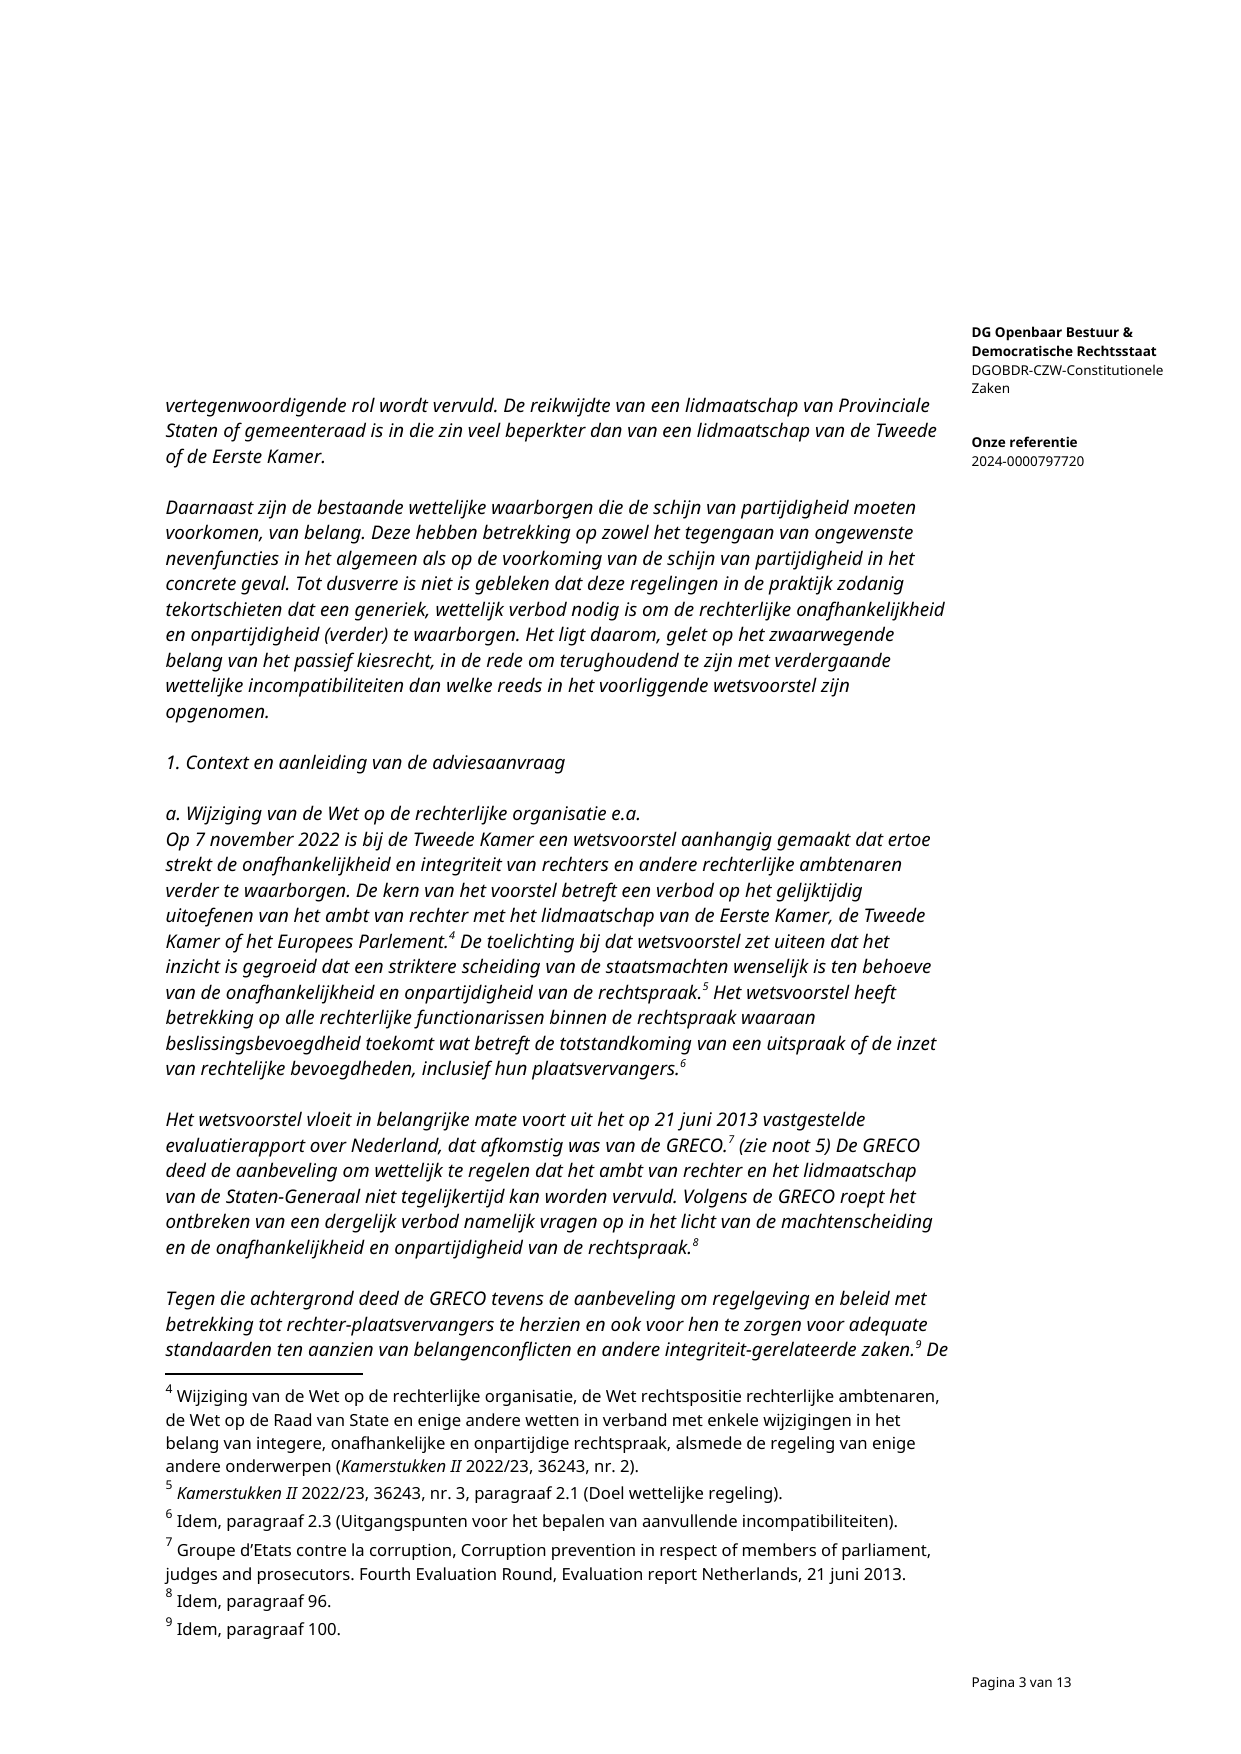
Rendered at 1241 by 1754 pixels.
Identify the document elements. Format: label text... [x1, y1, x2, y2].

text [165, 1285, 951, 1362]
text Het wetsvoorstel vloeit in belangrijke mate voort uit het op 21 juni 2013 vastgestelde evaluatierapport over Nederland, dat afkomstig was van de GRECO. (zie noot 5) De GRECO deed de aanbeveling om wettelijk te regelen dat het ambt van rechter en het lidmaatschap van de Staten-Generaal niet tegelijkertijd kan worden vervuld. Volgens de GRECO roept het ontbreken van een dergelijk verbod namelijk vragen op in het licht van de machtenscheiding en de onafhankelijkheid en onpartijdigheid van de rechtspraak. [165, 1107, 951, 1260]
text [165, 392, 951, 469]
text a. Wijziging van de Wet op de rechterlijke organisatie e.a. [165, 800, 951, 826]
text Op 7 november 2022 is bij de Tweede Kamer een wetsvoorstel aanhangig gemaakt dat ertoe strekt de onafhankelijkheid en integriteit van rechters en andere rechterlijke ambtenaren verder te waarborgen. De kern van het voorstel betreft een verbod op het gelijktijdig uitoefenen van het ambt van rechter met het lidmaatschap van de Eerste Kamer, de Tweede Kamer of het Europees Parlement. De toelichting bij dat wetsvoorstel zet uiteen dat het inzicht is gegroeid dat een striktere scheiding van de staatsmachten wenselijk is ten behoeve van de onafhankelijkheid en onpartijdigheid van de rechtspraak. Het wetsvoorstel heeft betrekking op alle rechterlijke functionarissen binnen de rechtspraak waaraan beslissingsbevoegdheid toekomt wat betreft de totstandkoming van een uitspraak of de inzet van rechtelijke bevoegdheden, inclusief hun plaatsvervangers. [165, 826, 951, 1081]
text 1. Context en aanleiding van de adviesaanvraag [165, 749, 951, 775]
text Daarnaast zijn de bestaande wettelijke waarborgen die de schijn van partijdigheid moeten voorkomen, van belang. Deze hebben betrekking op zowel het tegengaan van ongewenste nevenfuncties in het algemeen als op de voorkoming van de schijn van partijdigheid in het concrete geval. Tot dusverre is niet is gebleken dat deze regelingen in de praktijk zodanig tekortschieten dat een generiek, wettelijk verbod nodig is om de rechterlijke onafhankelijkheid en onpartijdigheid (verder) te waarborgen. Het ligt daarom, gelet op het zwaarwegende belang van het passief kiesrecht, in de rede om terughoudend te zijn met verdergaande wettelijke incompatibiliteiten dan welke reeds in het voorliggende wetsvoorstel zijn opgenomen. [165, 494, 951, 724]
